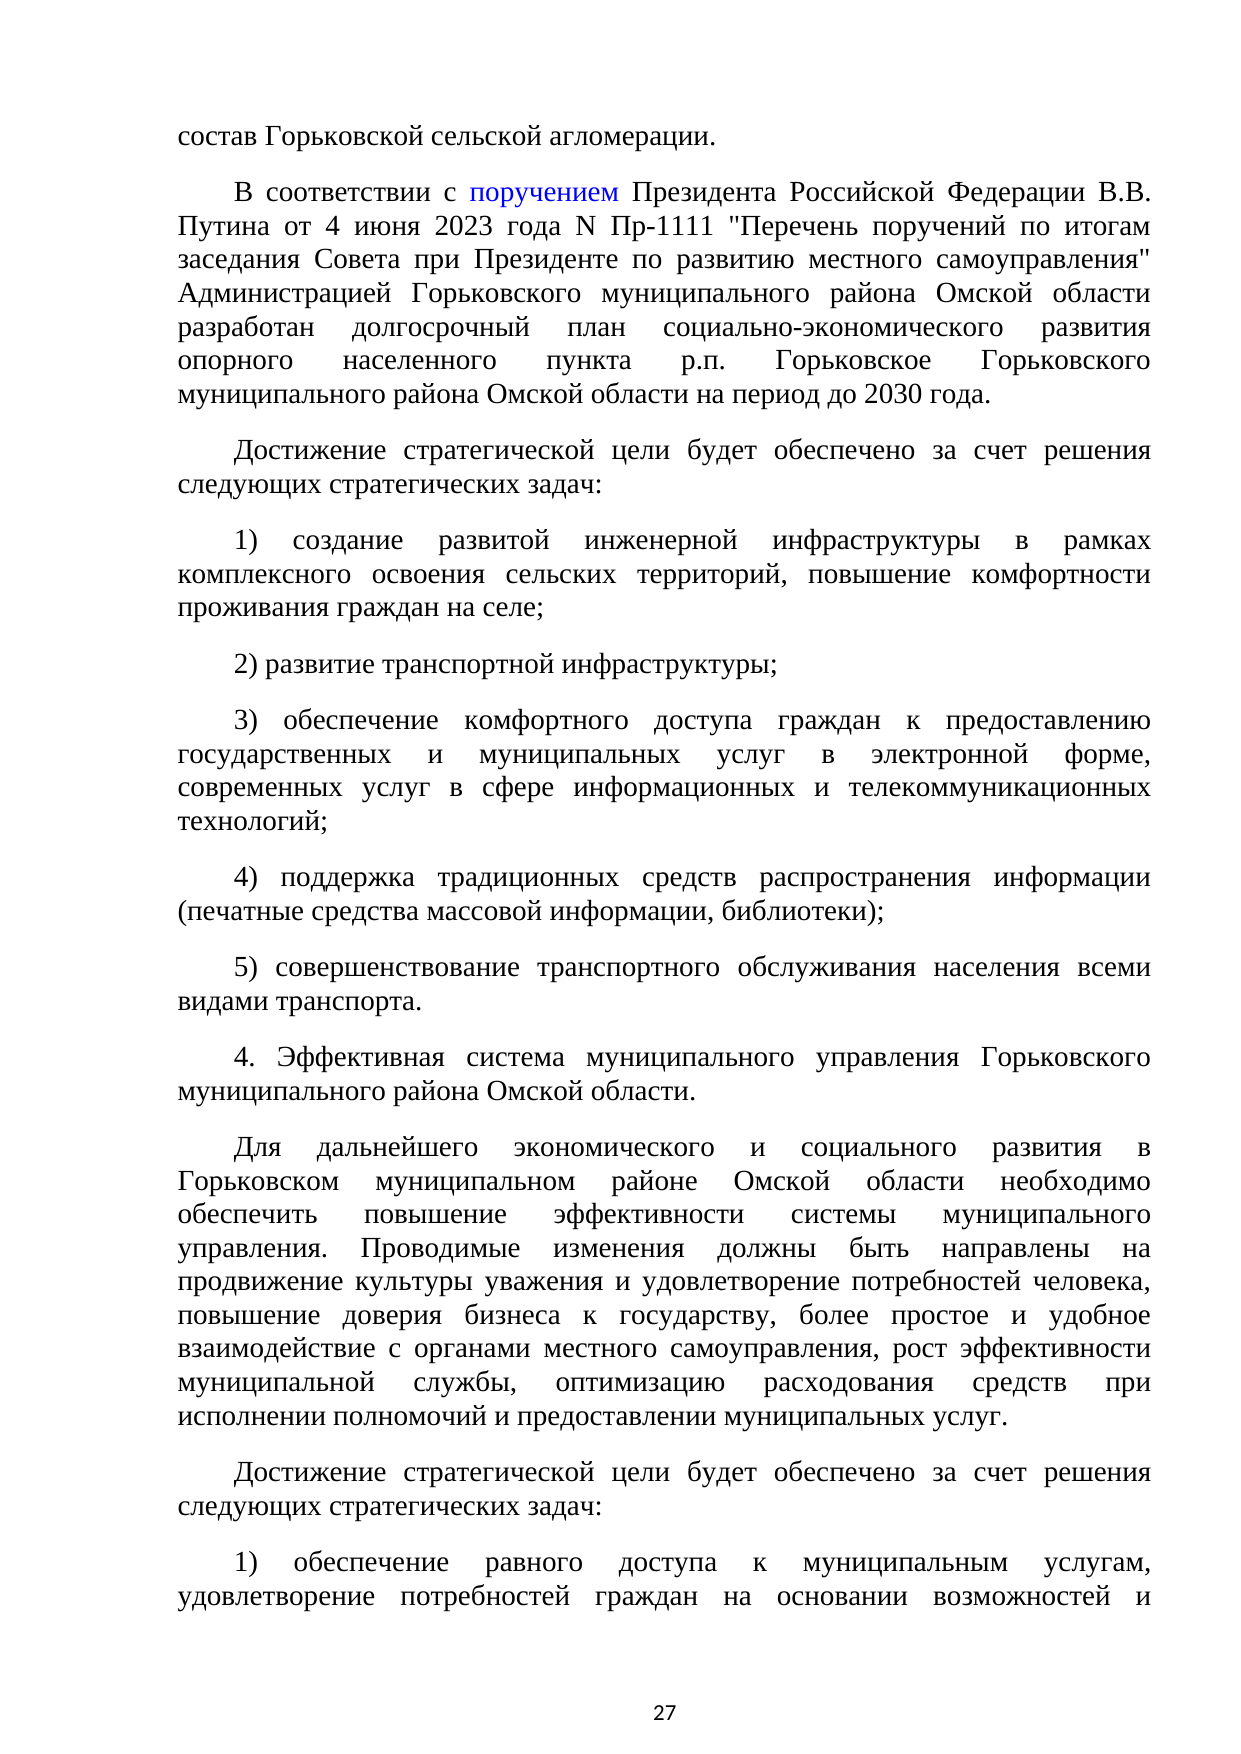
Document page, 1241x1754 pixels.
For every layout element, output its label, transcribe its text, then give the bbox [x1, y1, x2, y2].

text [177, 118, 1152, 152]
text 5) совершенствование транспортного обслуживания населения всеми видами транспорта. [177, 949, 1152, 1016]
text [177, 1544, 1152, 1611]
text В соответствии с поручением Президента Российской Федерации В.В. Путина от 4 июня 2023 года N Пр-1111 "Перечень поручений по итогам заседания Совета при Президенте по развитию местного самоуправления" Администрацией Горьковского муниципального района Омской области разработан долгосрочный план социально-экономического развития опорного населенного пункта р.п. Горьковское Горьковского муниципального района Омской области на период до 2030 года. [177, 174, 1152, 409]
text 4) поддержка традиционных средств распространения информации (печатные средства массовой информации, библиотеки); [177, 859, 1152, 926]
text Достижение стратегической цели будет обеспечено за счет решения следующих стратегических задач: [177, 432, 1152, 499]
text Для дальнейшего экономического и социального развития в Горьковском муниципальном районе Омской области необходимо обеспечить повышение эффективности системы муниципального управления. Проводимые изменения должны быть направлены на продвижение культуры уважения и удовлетворение потребностей человека, повышение доверия бизнеса к государству, более простое и удобное взаимодействие с органами местного самоуправления, рост эффективности муниципальной службы, оптимизацию расходования средств при исполнении полномочий и предоставлении муниципальных услуг. [177, 1129, 1152, 1431]
text 4. Эффективная система муниципального управления Горьковского муниципального района Омской области. [177, 1039, 1152, 1106]
text 1) создание развитой инженерной инфраструктуры в рамках комплексного освоения сельских территорий, повышение комфортности проживания граждан на селе; [177, 522, 1152, 623]
text Достижение стратегической цели будет обеспечено за счет решения следующих стратегических задач: [177, 1454, 1152, 1521]
text 2) развитие транспортной инфраструктуры; [177, 646, 1152, 679]
text 3) обеспечение комфортного доступа граждан к предоставлению государственных и муниципальных услуг в электронной форме, современных услуг в сфере информационных и телекоммуникационных технологий; [177, 702, 1152, 836]
